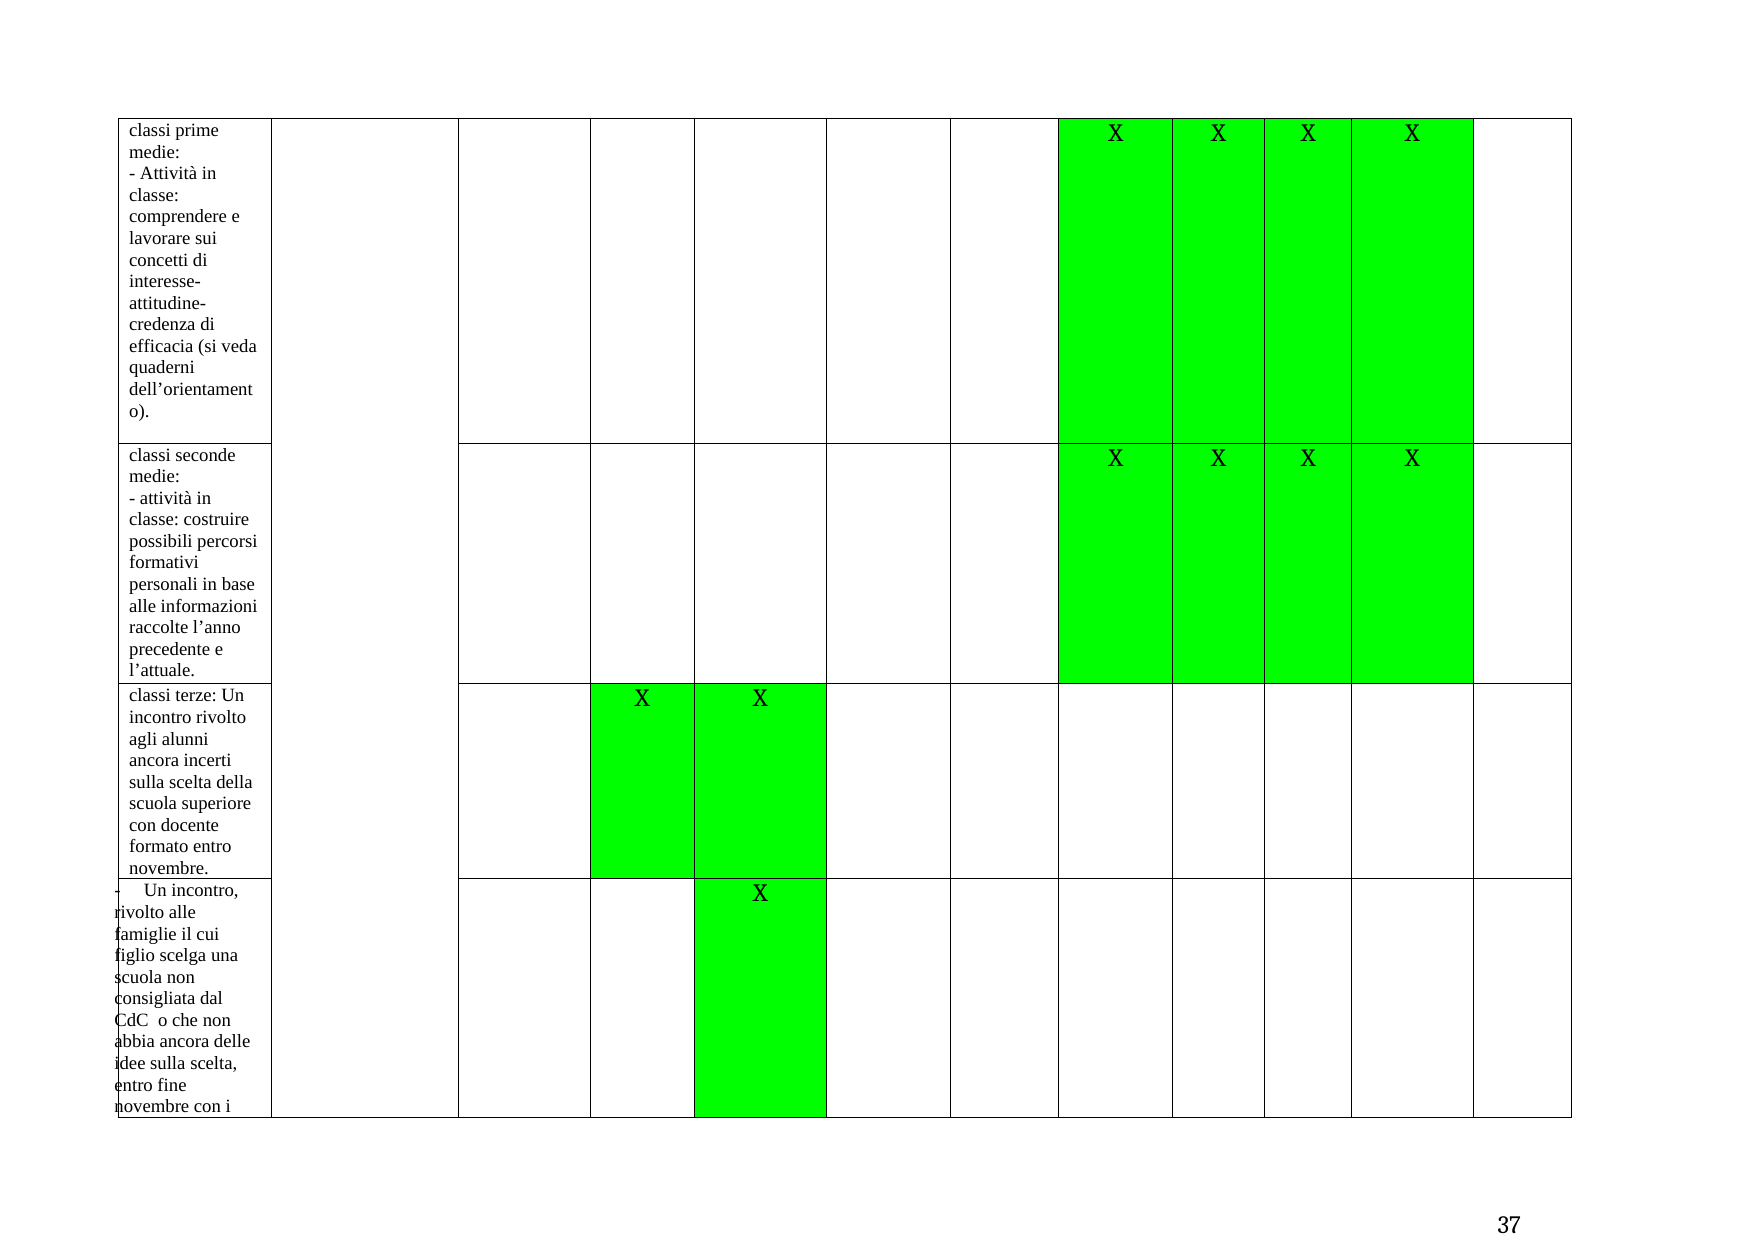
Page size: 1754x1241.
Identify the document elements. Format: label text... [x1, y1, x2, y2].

table_cell [1265, 684, 1351, 878]
table_cell [1474, 684, 1571, 878]
table_cell classi terze: Un incontro rivolto agli alunni ancora incerti sulla scelta della scuola superiore con docente formato entro novembre. [119, 684, 271, 878]
table_cell X [1173, 119, 1264, 443]
table_cell [951, 879, 1058, 1117]
table_cell [1352, 684, 1473, 878]
table_cell [1059, 879, 1172, 1117]
table_cell classi seconde medie: - attività in classe: costruire possibili percorsi formativi personali in base alle informazioni raccolte l’anno precedente e l’attuale. [119, 444, 271, 683]
table_cell X [695, 879, 826, 1117]
table_cell X [1173, 444, 1264, 683]
table_cell classi prime medie: - Attività in classe: comprendere e lavorare sui concetti di interesse- attitudine- credenza di efficacia (si veda quaderni dell’orientamento). [119, 119, 271, 443]
table_cell X [1059, 444, 1172, 683]
table_cell [591, 119, 694, 443]
table_cell [827, 444, 950, 683]
table_cell [1059, 684, 1172, 878]
table_cell X [1059, 119, 1172, 443]
table_cell [1352, 879, 1473, 1117]
table_cell [1474, 119, 1571, 443]
table_cell X [1265, 444, 1351, 683]
table_cell [695, 119, 826, 443]
table_cell [1173, 684, 1264, 878]
table_cell [695, 444, 826, 683]
table_cell X [1352, 119, 1473, 443]
table_cell [951, 119, 1058, 443]
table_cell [119, 879, 271, 1117]
table_cell X [1265, 119, 1351, 443]
table_cell [951, 444, 1058, 683]
table_cell X [591, 684, 694, 878]
table_cell [459, 879, 590, 1117]
table_cell [591, 879, 694, 1117]
table_cell X [1352, 444, 1473, 683]
table_cell [459, 684, 590, 878]
table_cell [1474, 444, 1571, 683]
table_cell [827, 879, 950, 1117]
table_cell [827, 684, 950, 878]
table_cell [827, 119, 950, 443]
table_cell [1265, 879, 1351, 1117]
table_cell [591, 444, 694, 683]
table_cell [459, 119, 590, 443]
table_cell [1173, 879, 1264, 1117]
table_cell [1474, 879, 1571, 1117]
table_cell [951, 684, 1058, 878]
table_cell [459, 444, 590, 683]
table_cell X [695, 684, 826, 878]
